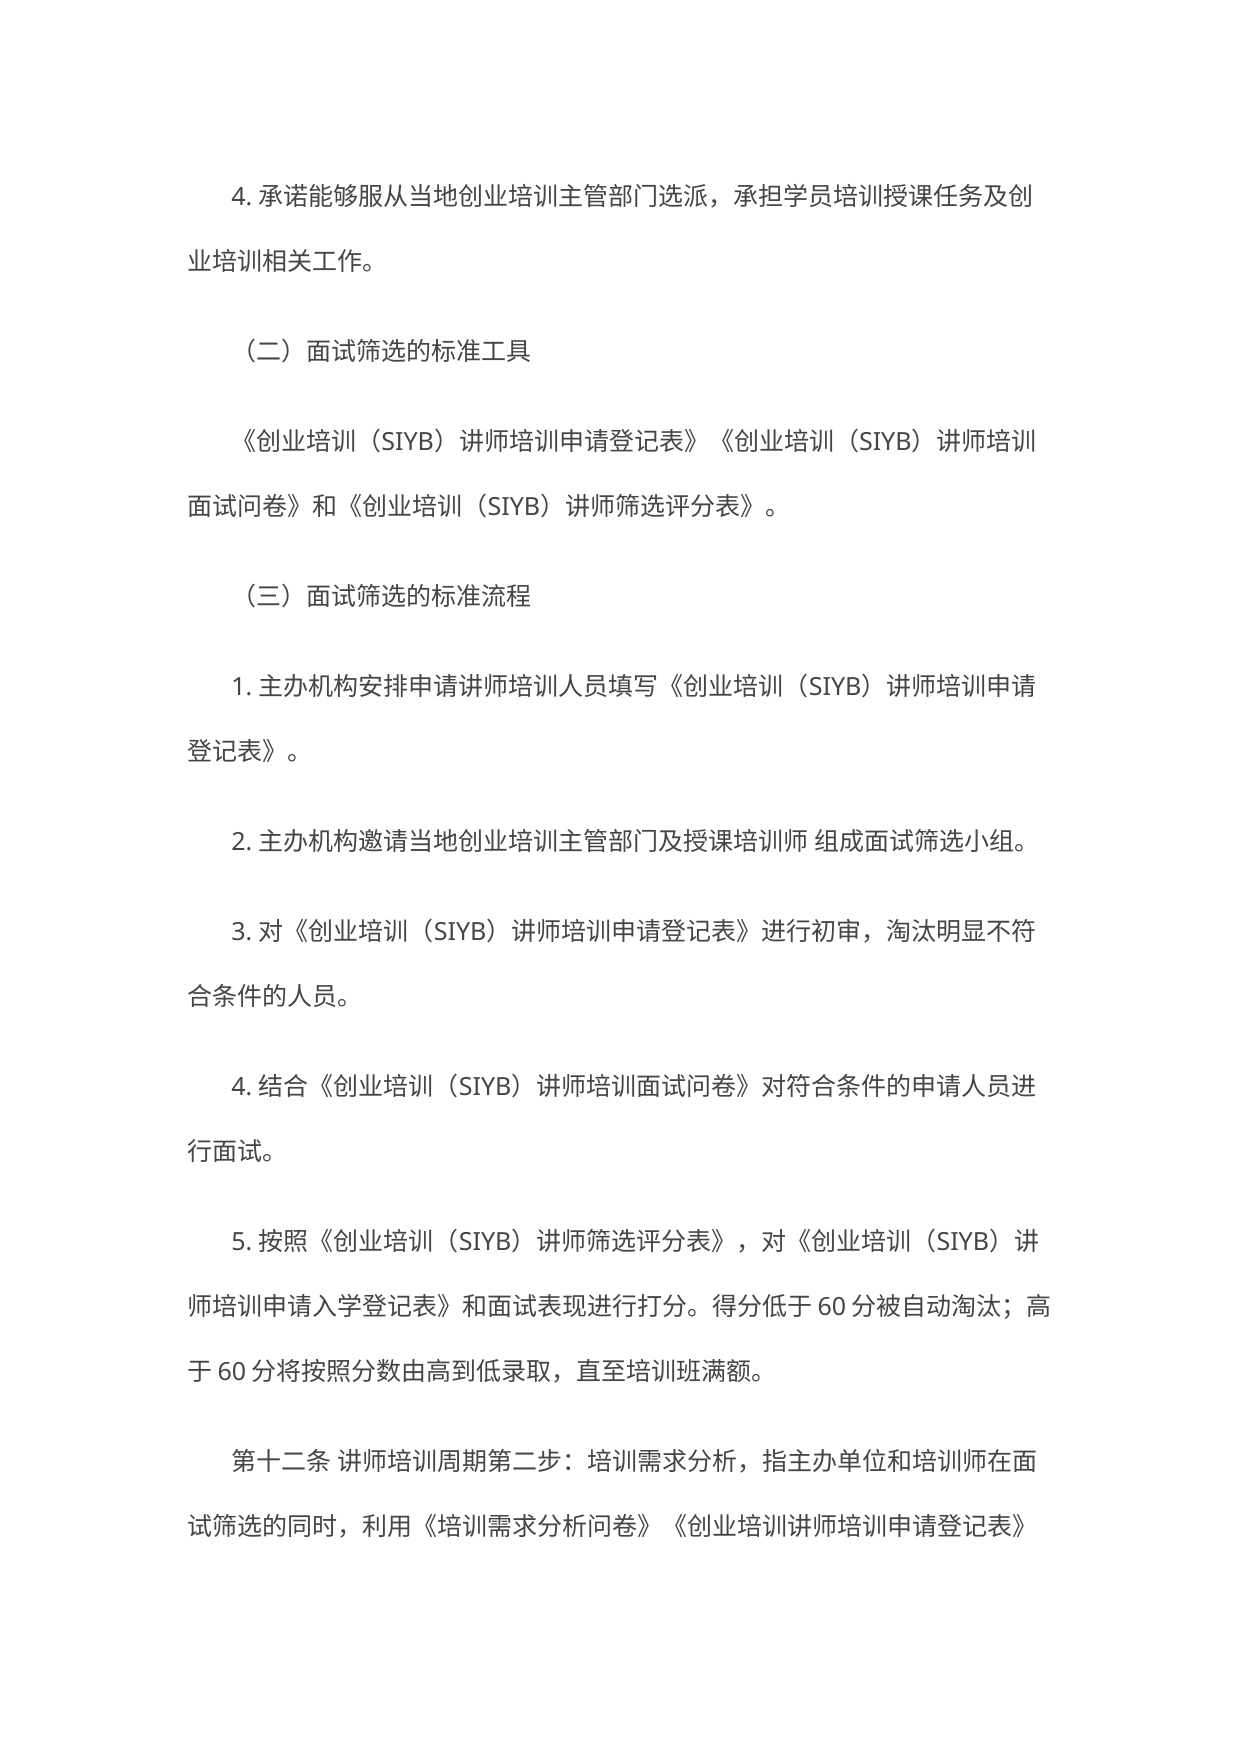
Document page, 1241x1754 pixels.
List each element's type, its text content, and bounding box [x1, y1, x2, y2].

text （三）面试筛选的标准流程 [187, 562, 1053, 627]
text （二）面试筛选的标准工具 [187, 317, 1053, 382]
text 4. 承诺能够服从当地创业培训主管部门选派，承担学员培训授课任务及创业培训相关工作。 [187, 162, 1053, 292]
text 3. 对《创业培训（SIYB）讲师培训申请登记表》进行初审，淘汰明显不符合条件的人员。 [187, 897, 1053, 1027]
text 4. 结合《创业培训（SIYB）讲师培训面试问卷》对符合条件的申请人员进行面试。 [187, 1052, 1053, 1182]
text 《创业培训（SIYB）讲师培训申请登记表》《创业培训（SIYB）讲师培训面试问卷》和《创业培训（SIYB）讲师筛选评分表》。 [187, 407, 1053, 537]
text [187, 1427, 1053, 1557]
text 1. 主办机构安排申请讲师培训人员填写《创业培训（SIYB）讲师培训申请登记表》。 [187, 652, 1053, 782]
text 5. 按照《创业培训（SIYB）讲师筛选评分表》，对《创业培训（SIYB）讲师培训申请入学登记表》和面试表现进行打分。得分低于60分被自动淘汰；高于60分将按照分数由高到低录取，直至培训班满额。 [187, 1207, 1053, 1402]
text 2. 主办机构邀请当地创业培训主管部门及授课培训师 组成面试筛选小组。 [187, 807, 1053, 872]
